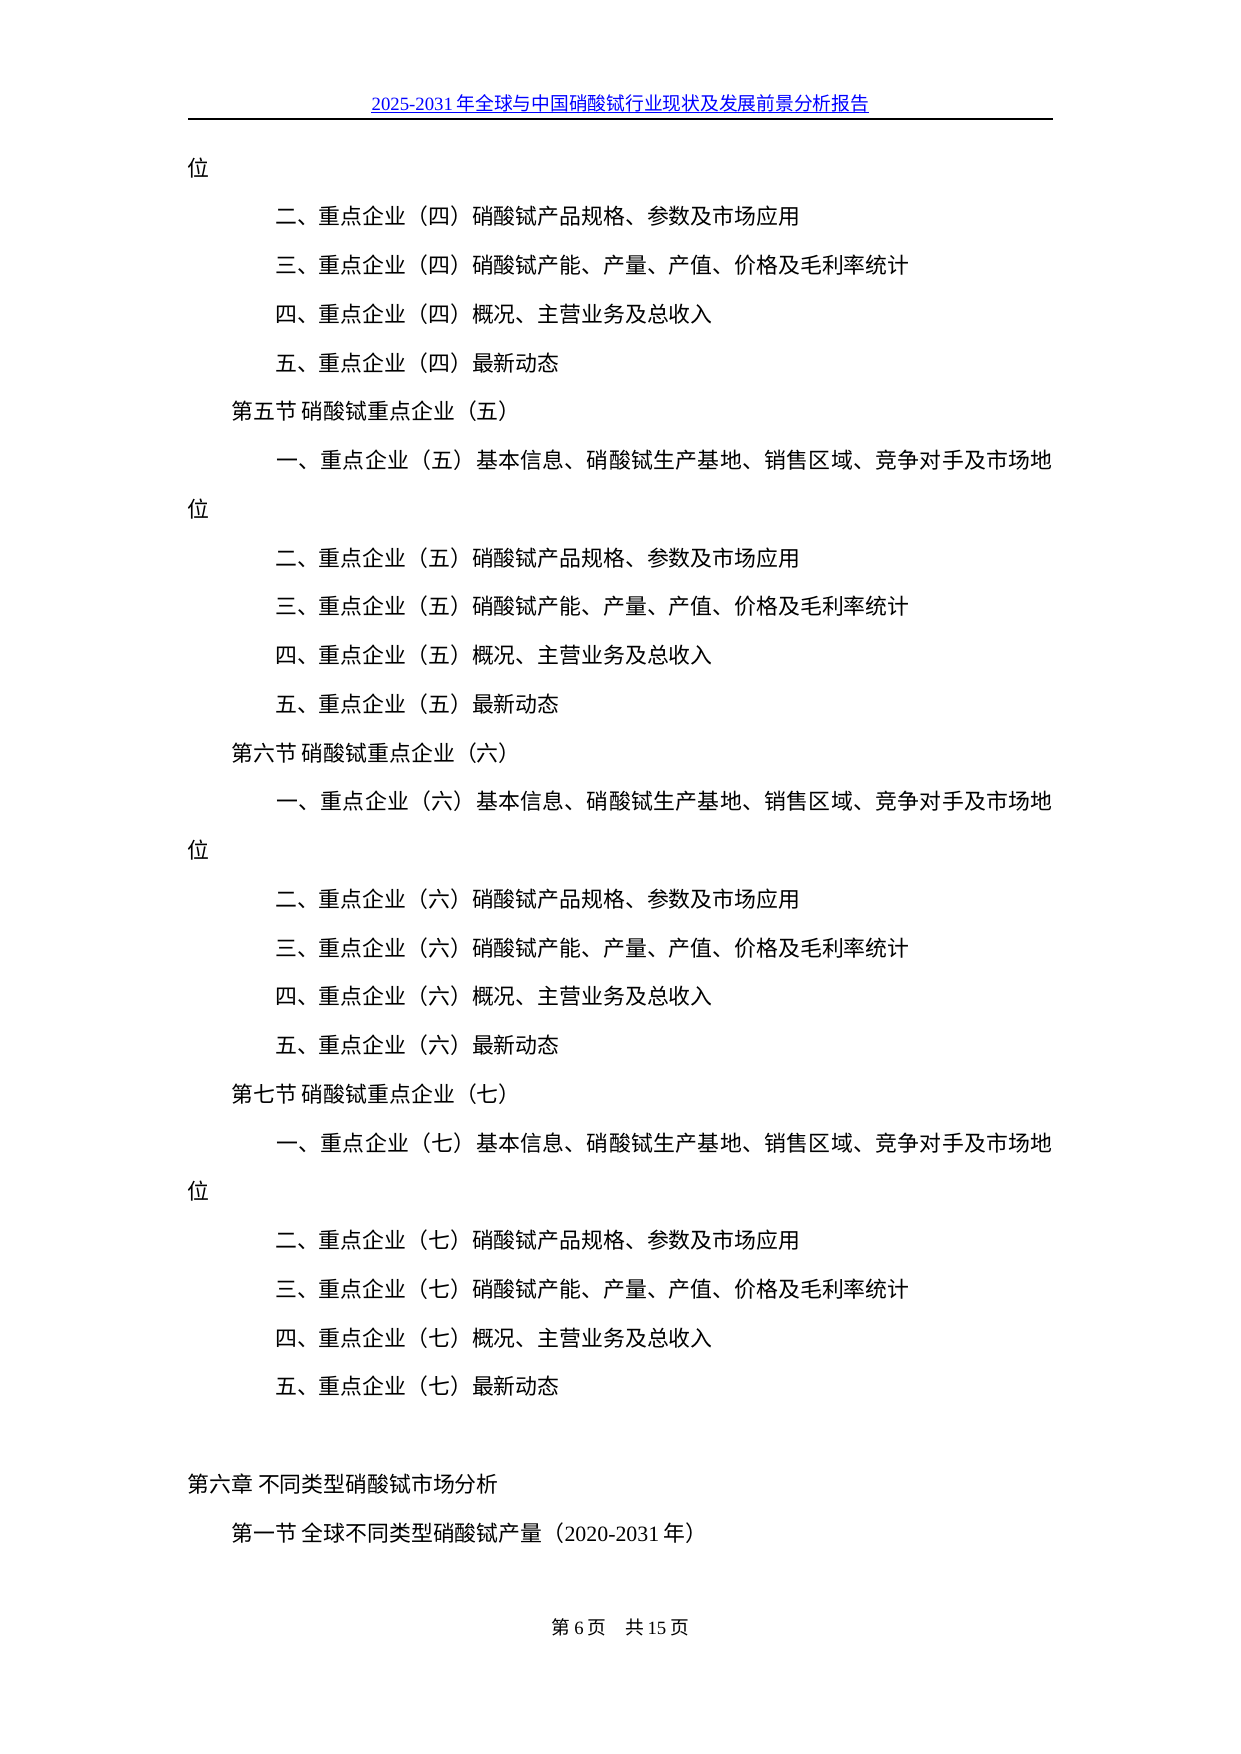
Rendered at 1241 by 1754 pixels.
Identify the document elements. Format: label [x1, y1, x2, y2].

text [187, 150, 1053, 1548]
